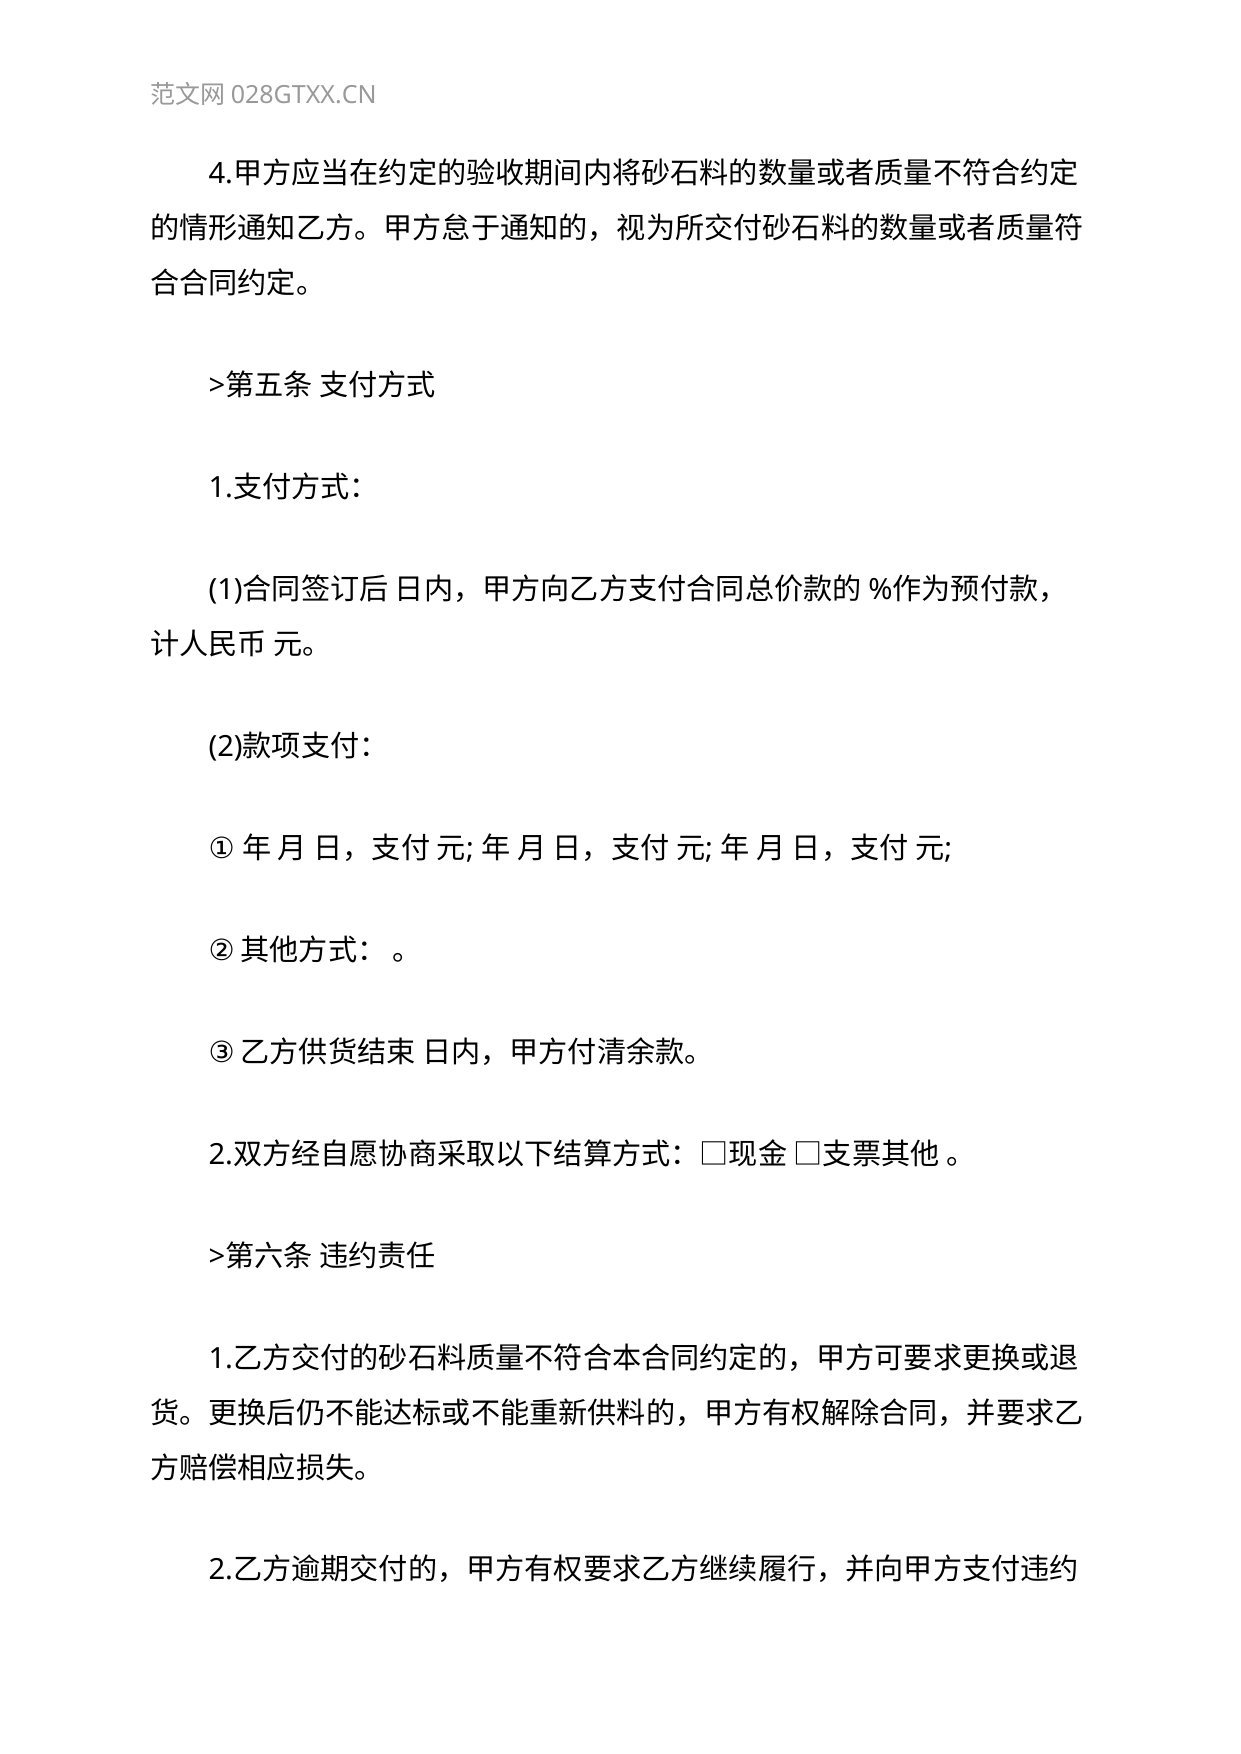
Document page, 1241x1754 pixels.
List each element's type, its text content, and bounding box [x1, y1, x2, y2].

text >第五条 支付方式 [150, 362, 1090, 404]
text (2)款项支付： [150, 722, 1090, 765]
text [150, 1546, 1090, 1588]
text 4.甲方应当在约定的验收期间内将砂石料的数量或者质量不符合约定的情形通知乙方。甲方怠于通知的，视为所交付砂石料的数量或者质量符合合同约定。 [150, 150, 1090, 302]
text ③乙方供货结束 日内，甲方付清余款。 [150, 1028, 1090, 1071]
text 1.支付方式： [150, 464, 1090, 506]
text 1.乙方交付的砂石料质量不符合本合同约定的，甲方可要求更换或退货。更换后仍不能达标或不能重新供料的，甲方有权解除合同，并要求乙方赔偿相应损失。 [150, 1334, 1090, 1486]
text (1)合同签订后 日内，甲方向乙方支付合同总价款的 %作为预付款，计人民币 元。 [150, 566, 1090, 663]
text ②其他方式： 。 [150, 926, 1090, 969]
text >第六条 违约责任 [150, 1232, 1090, 1275]
text ① 年 月 日，支付 元; 年 月 日，支付 元; 年 月 日，支付 元; [150, 824, 1090, 867]
text 2.双方经自愿协商采取以下结算方式：□现金 □支票其他 。 [150, 1130, 1090, 1173]
